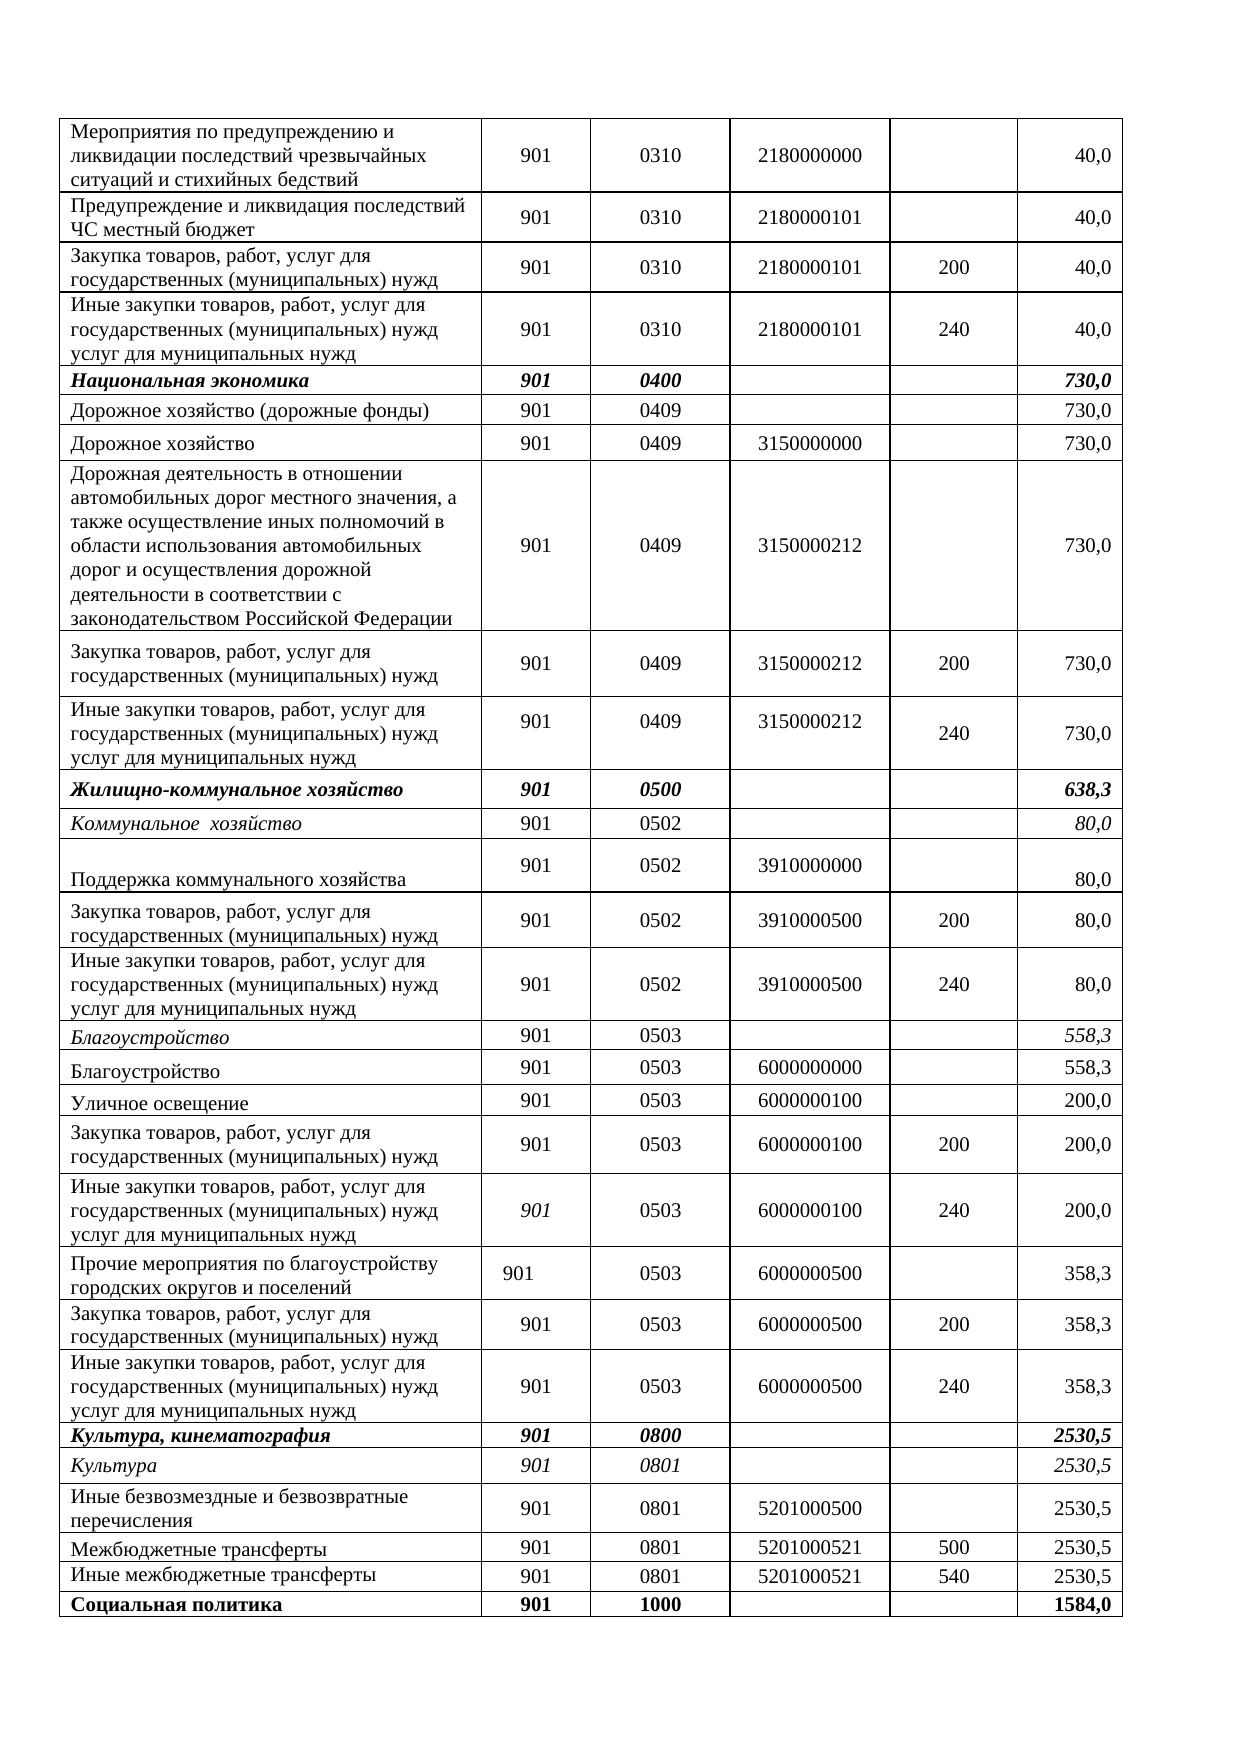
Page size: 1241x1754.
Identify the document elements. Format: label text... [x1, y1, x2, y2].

table_cell 0503 [591, 1300, 729, 1348]
table_cell 638,3 [1018, 770, 1122, 808]
table_cell 6000000100 [731, 1085, 889, 1115]
table_cell 730,0 [1018, 395, 1122, 424]
table_cell 0503 [591, 1021, 729, 1049]
table_cell 901 [482, 770, 590, 808]
table_cell 730,0 [1018, 425, 1122, 460]
table_cell 0503 [591, 1050, 729, 1083]
table_cell 200 [891, 243, 1017, 291]
table_cell Дорожное хозяйство [60, 425, 481, 460]
table_cell 0801 [591, 1562, 729, 1591]
table_cell 5201000500 [731, 1484, 889, 1532]
table_cell 5201000521 [731, 1533, 889, 1561]
table_cell 6000000100 [731, 1174, 889, 1246]
table_cell [891, 1247, 1017, 1299]
table_cell 901 [482, 1350, 590, 1422]
table_cell 2530,5 [1018, 1448, 1122, 1483]
table_cell [731, 366, 889, 394]
table_cell 6000000000 [731, 1050, 889, 1083]
table_cell 6000000500 [731, 1350, 889, 1422]
table_cell 0500 [591, 770, 729, 808]
table_cell 0310 [591, 243, 729, 291]
table_cell Уличное освещение [60, 1085, 481, 1115]
table_cell 0801 [591, 1484, 729, 1532]
table_cell [891, 395, 1017, 424]
table_cell 1000 [591, 1592, 729, 1616]
table_cell 0801 [591, 1448, 729, 1483]
table_cell Закупка товаров, работ, услуг для государственных (муниципальных) нужд [60, 1116, 481, 1173]
table_cell 901 [482, 366, 590, 394]
table_cell Благоустройство [60, 1021, 481, 1049]
table_cell 901 [482, 1247, 590, 1299]
table_cell 730,0 [1018, 631, 1122, 696]
table_cell Национальная экономика [60, 366, 481, 394]
table_cell 901 [482, 631, 590, 696]
table_cell 40,0 [1018, 193, 1122, 241]
table_cell 0503 [591, 1174, 729, 1246]
table_cell 240 [891, 948, 1017, 1020]
table_cell 901 [482, 1562, 590, 1591]
table_cell [891, 1085, 1017, 1115]
table_cell [891, 425, 1017, 460]
table_cell 0310 [591, 119, 729, 191]
table_cell 0409 [591, 425, 729, 460]
table_cell 0502 [591, 809, 729, 838]
table_cell 358,3 [1018, 1350, 1122, 1422]
table_cell 901 [482, 809, 590, 838]
table_cell 901 [482, 1050, 590, 1083]
table_cell 0503 [591, 1247, 729, 1299]
table_cell [891, 1448, 1017, 1483]
table_cell 558,3 [1018, 1021, 1122, 1049]
table_cell 730,0 [1018, 366, 1122, 394]
table_cell 901 [482, 425, 590, 460]
table_cell 2180000000 [731, 119, 889, 191]
table_cell [731, 1423, 889, 1447]
table_cell 2530,5 [1018, 1484, 1122, 1532]
table_cell 0409 [591, 395, 729, 424]
table_cell 901 [482, 948, 590, 1020]
table_cell 80,0 [1018, 948, 1122, 1020]
table_cell 0503 [591, 1350, 729, 1422]
table_cell Иные безвозмездные и безвозвратные перечисления [60, 1484, 481, 1532]
table_cell Закупка товаров, работ, услуг для государственных (муниципальных) нужд [60, 243, 481, 291]
table_cell 0310 [591, 193, 729, 241]
table_cell [891, 1484, 1017, 1532]
table_cell 901 [482, 1448, 590, 1483]
table_cell [891, 1423, 1017, 1447]
table_cell 901 [482, 1116, 590, 1173]
table_cell Поддержка коммунального хозяйства [60, 839, 481, 891]
table_cell 240 [891, 1174, 1017, 1246]
table_cell Иные закупки товаров, работ, услуг для государственных (муниципальных) нужд услуг для муниципальных нужд [60, 948, 481, 1020]
table_cell Культура, кинематография [60, 1423, 481, 1447]
table_cell 358,3 [1018, 1300, 1122, 1348]
table_cell Жилищно-коммунальное хозяйство [60, 770, 481, 808]
table_cell [891, 770, 1017, 808]
table_cell 901 [482, 243, 590, 291]
table_cell [891, 839, 1017, 891]
table_cell 3150000212 [731, 631, 889, 696]
table_cell 901 [482, 293, 590, 364]
table_cell 901 [482, 1021, 590, 1049]
table_cell 2180000101 [731, 193, 889, 241]
table_cell 2180000101 [731, 243, 889, 291]
table_cell 0801 [591, 1533, 729, 1561]
table_cell Благоустройство [60, 1050, 481, 1083]
table_cell 901 [482, 119, 590, 191]
table_cell 0400 [591, 366, 729, 394]
table_cell 6000000500 [731, 1300, 889, 1348]
table_cell 3150000212 [731, 461, 889, 629]
table_cell 2530,5 [1018, 1533, 1122, 1561]
table_cell 200,0 [1018, 1174, 1122, 1246]
table_cell [731, 1592, 889, 1616]
table_cell Закупка товаров, работ, услуг для государственных (муниципальных) нужд [60, 1300, 481, 1348]
table_cell Иные закупки товаров, работ, услуг для государственных (муниципальных) нужд услуг для муниципальных нужд [60, 1174, 481, 1246]
table_cell 901 [482, 1423, 590, 1447]
table_cell [891, 1592, 1017, 1616]
table_cell 2180000101 [731, 293, 889, 364]
table_cell [731, 809, 889, 838]
table_cell 240 [891, 697, 1017, 769]
table_cell 730,0 [1018, 697, 1122, 769]
table_cell 901 [482, 193, 590, 241]
table_cell 5201000521 [731, 1562, 889, 1591]
table_cell 901 [482, 1533, 590, 1561]
table_cell 901 [482, 1300, 590, 1348]
table_cell Коммунальное хозяйство [60, 809, 481, 838]
table_cell 80,0 [1018, 893, 1122, 947]
table_cell [731, 1448, 889, 1483]
table_cell 730,0 [1018, 461, 1122, 629]
table_cell 200 [891, 1300, 1017, 1348]
table_cell Социальная политика [60, 1592, 481, 1616]
table_cell Закупка товаров, работ, услуг для государственных (муниципальных) нужд [60, 631, 481, 696]
table_cell [731, 770, 889, 808]
table_cell 200 [891, 893, 1017, 947]
table_cell 901 [482, 1592, 590, 1616]
table_cell 3150000212 [731, 697, 889, 769]
table_cell Закупка товаров, работ, услуг для государственных (муниципальных) нужд [60, 893, 481, 947]
table_cell 901 [482, 697, 590, 769]
table_cell 6000000500 [731, 1247, 889, 1299]
table_cell 40,0 [1018, 119, 1122, 191]
table_cell 0800 [591, 1423, 729, 1447]
table_cell 80,0 [1018, 839, 1122, 891]
table_cell 0503 [591, 1116, 729, 1173]
table_cell [891, 366, 1017, 394]
table_cell [891, 1050, 1017, 1083]
table_cell 3150000000 [731, 425, 889, 460]
table_cell 901 [482, 1484, 590, 1532]
table_cell 901 [482, 1174, 590, 1246]
table_cell Межбюджетные трансферты [60, 1533, 481, 1561]
table_cell Прочие мероприятия по благоустройству городских округов и поселений [60, 1247, 481, 1299]
table_cell 0502 [591, 893, 729, 947]
table_cell 2530,5 [1018, 1423, 1122, 1447]
table_cell 540 [891, 1562, 1017, 1591]
table_cell Иные закупки товаров, работ, услуг для государственных (муниципальных) нужд услуг для муниципальных нужд [60, 697, 481, 769]
table_cell 2530,5 [1018, 1562, 1122, 1591]
table_cell 80,0 [1018, 809, 1122, 838]
table_cell 1584,0 [1018, 1592, 1122, 1616]
table_cell [731, 395, 889, 424]
table_cell Предупреждение и ликвидация последствий ЧС местный бюджет [60, 193, 481, 241]
table_cell 358,3 [1018, 1247, 1122, 1299]
table_cell 3910000000 [731, 839, 889, 891]
table_cell 901 [482, 893, 590, 947]
table_cell 0502 [591, 948, 729, 1020]
table_cell [891, 193, 1017, 241]
table_cell Мероприятия по предупреждению и ликвидации последствий чрезвычайных ситуаций и стихийных бедствий [60, 119, 481, 191]
table_cell 0409 [591, 461, 729, 629]
table_cell [891, 1021, 1017, 1049]
table_cell 0409 [591, 631, 729, 696]
table_cell Иные закупки товаров, работ, услуг для государственных (муниципальных) нужд услуг для муниципальных нужд [60, 293, 481, 364]
table_cell 901 [482, 395, 590, 424]
table_cell 901 [482, 1085, 590, 1115]
table_cell [891, 809, 1017, 838]
table_cell 0409 [591, 697, 729, 769]
table_cell 240 [891, 293, 1017, 364]
table_cell Иные закупки товаров, работ, услуг для государственных (муниципальных) нужд услуг для муниципальных нужд [60, 1350, 481, 1422]
table_cell Иные межбюджетные трансферты [60, 1562, 481, 1591]
table_cell Дорожное хозяйство (дорожные фонды) [60, 395, 481, 424]
table_cell 6000000100 [731, 1116, 889, 1173]
table_cell 200,0 [1018, 1085, 1122, 1115]
table_cell 0310 [591, 293, 729, 364]
table_cell 558,3 [1018, 1050, 1122, 1083]
table_cell Культура [60, 1448, 481, 1483]
table_cell 901 [482, 461, 590, 629]
table_cell 0503 [591, 1085, 729, 1115]
table_cell 200,0 [1018, 1116, 1122, 1173]
table_cell 3910000500 [731, 893, 889, 947]
table_cell [891, 119, 1017, 191]
table_cell 240 [891, 1350, 1017, 1422]
table_cell 40,0 [1018, 243, 1122, 291]
table_cell 200 [891, 631, 1017, 696]
table_cell 200 [891, 1116, 1017, 1173]
table_cell 901 [482, 839, 590, 891]
table_cell 40,0 [1018, 293, 1122, 364]
table_cell 3910000500 [731, 948, 889, 1020]
table_cell [731, 1021, 889, 1049]
table_cell 0502 [591, 839, 729, 891]
table_cell [891, 461, 1017, 629]
table_cell Дорожная деятельность в отношении автомобильных дорог местного значения, а также осуществление иных полномочий в области использования автомобильных дорог и осуществления дорожной деятельности в соответствии с законодательством Российской Федерации [60, 461, 481, 629]
table_cell 500 [891, 1533, 1017, 1561]
